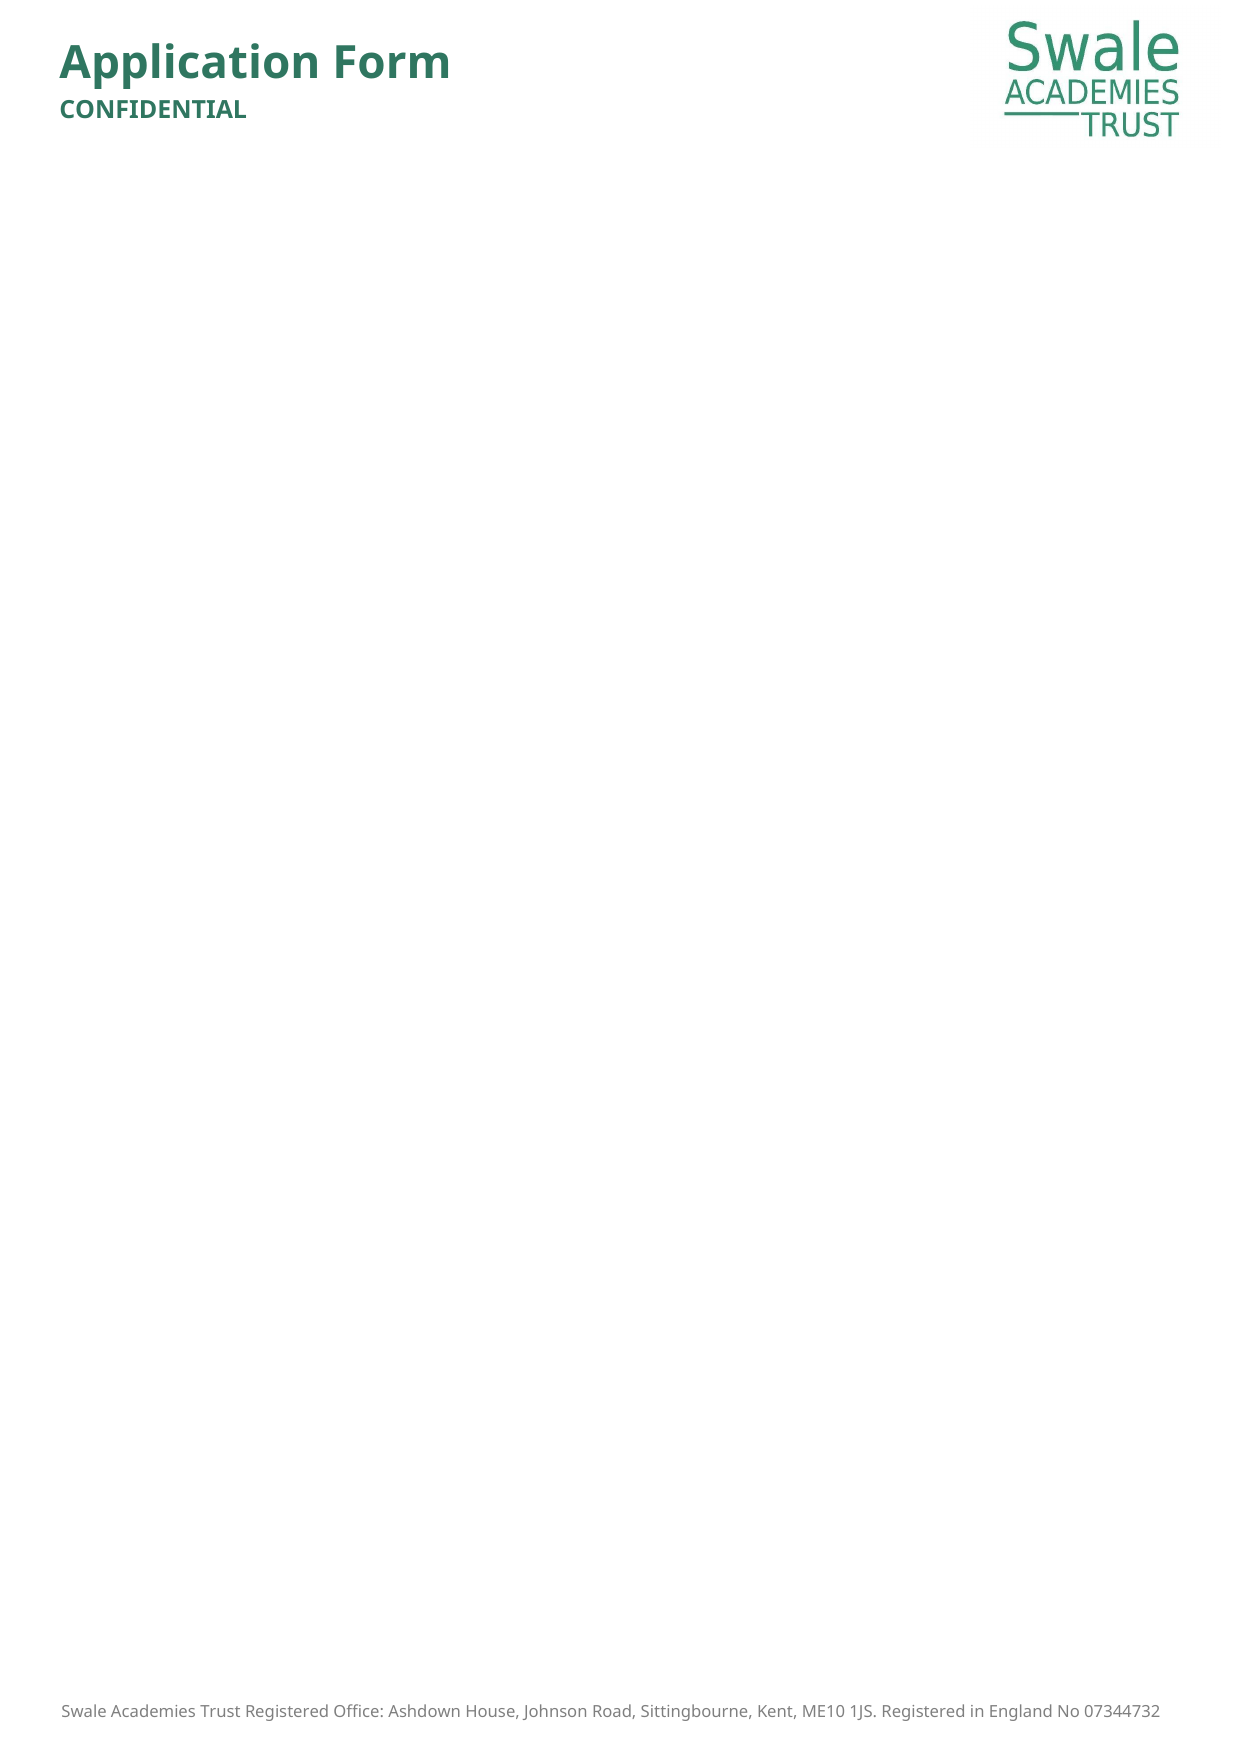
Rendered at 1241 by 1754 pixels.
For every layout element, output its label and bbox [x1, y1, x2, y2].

picture [970, 5, 1222, 148]
